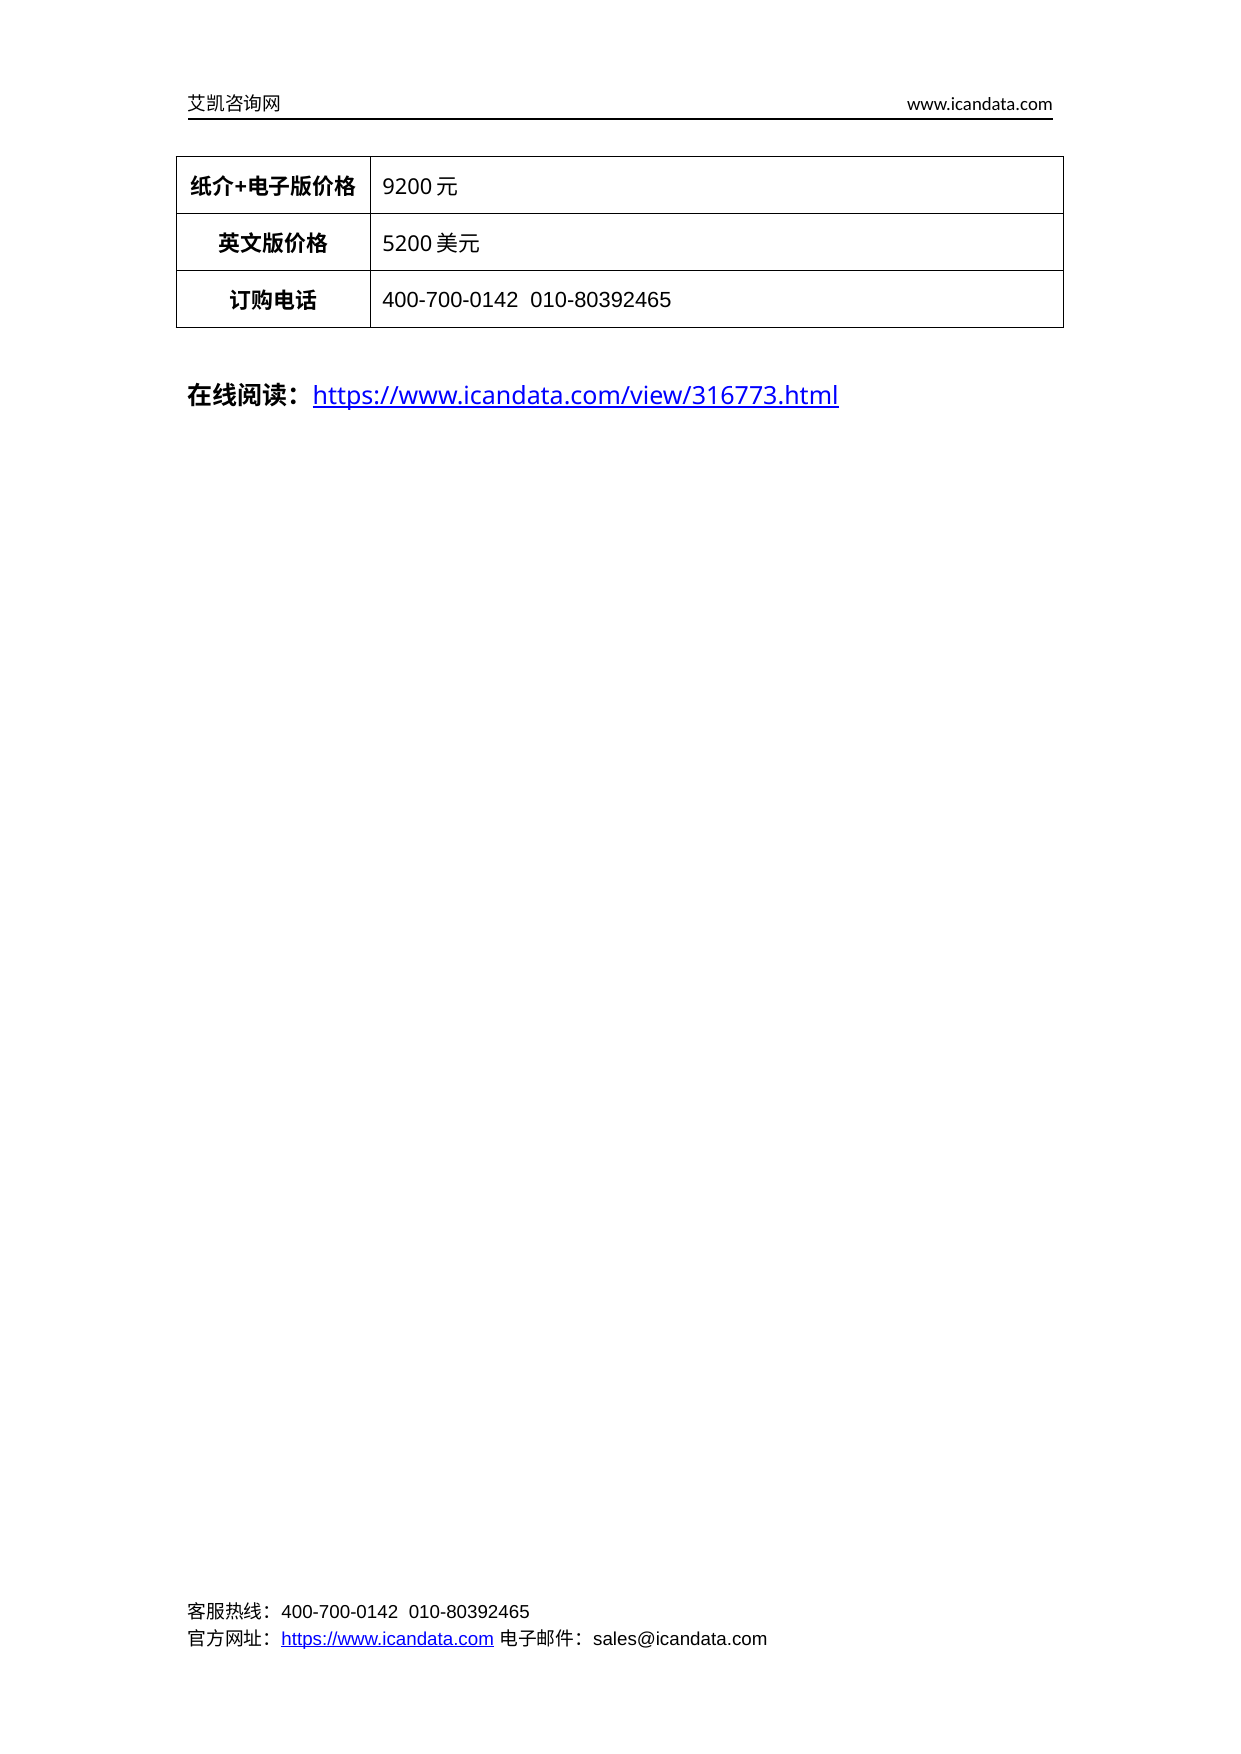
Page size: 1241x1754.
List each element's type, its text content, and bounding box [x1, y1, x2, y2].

table_cell 9200元 [371, 157, 1063, 213]
text 在线阅读：https://www.icandata.com/view/316773.html [187, 361, 1053, 426]
table_cell 订购电话 [177, 271, 370, 327]
table_cell 纸介+电子版价格 [177, 157, 370, 213]
table_cell 英文版价格 [177, 214, 370, 270]
table_cell 5200美元 [371, 214, 1063, 270]
table_cell 400-700-0142 010-80392465 [371, 271, 1063, 327]
